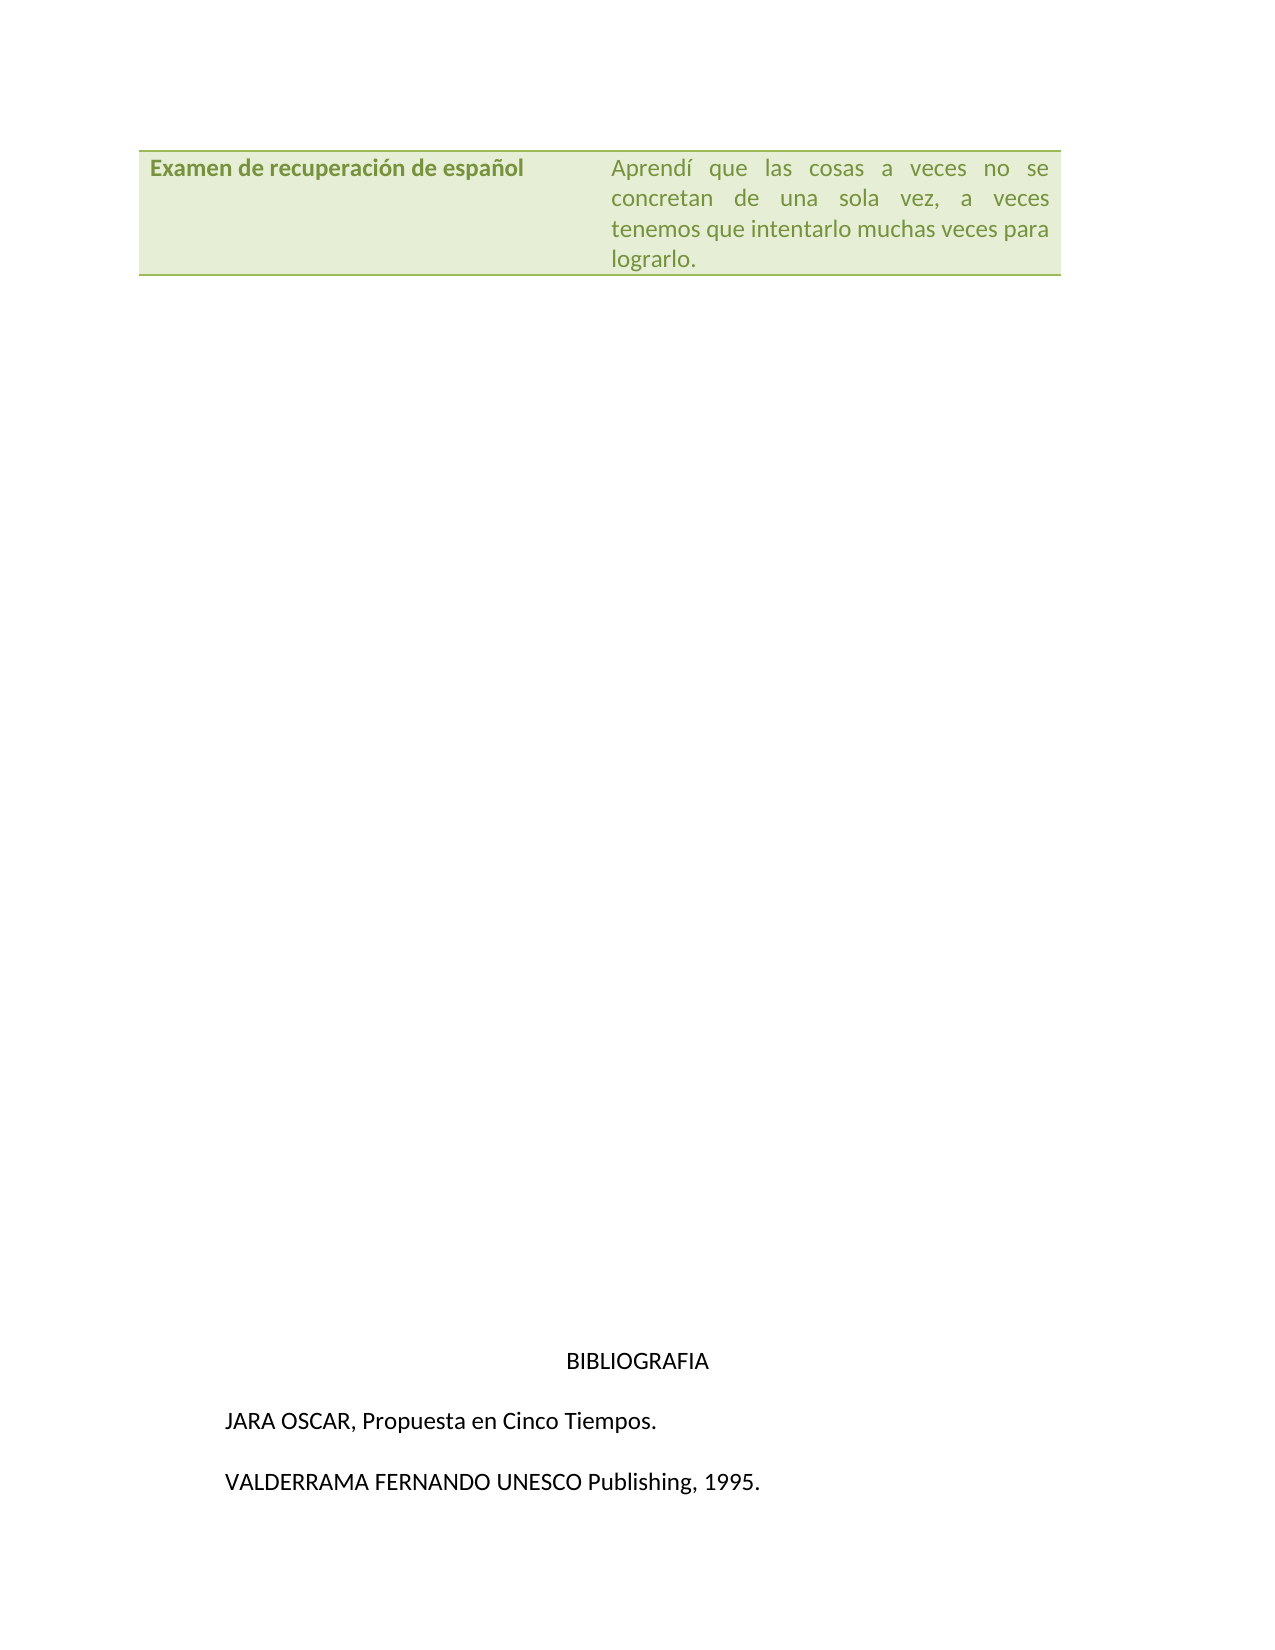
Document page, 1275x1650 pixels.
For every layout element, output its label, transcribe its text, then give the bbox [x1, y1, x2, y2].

table_cell Aprendí que las cosas a veces no se concretan de una sola vez, a veces tenemos que intentarlo muchas veces para lograrlo. [600, 152, 1061, 274]
text BIBLIOGRAFIA [150, 1345, 1125, 1376]
text VALDERRAMA FERNANDO UNESCO Publishing, 1995. [225, 1466, 1125, 1497]
text JARA OSCAR, Propuesta en Cinco Tiempos. [225, 1405, 1125, 1436]
table_cell Examen de recuperación de español [139, 152, 600, 274]
